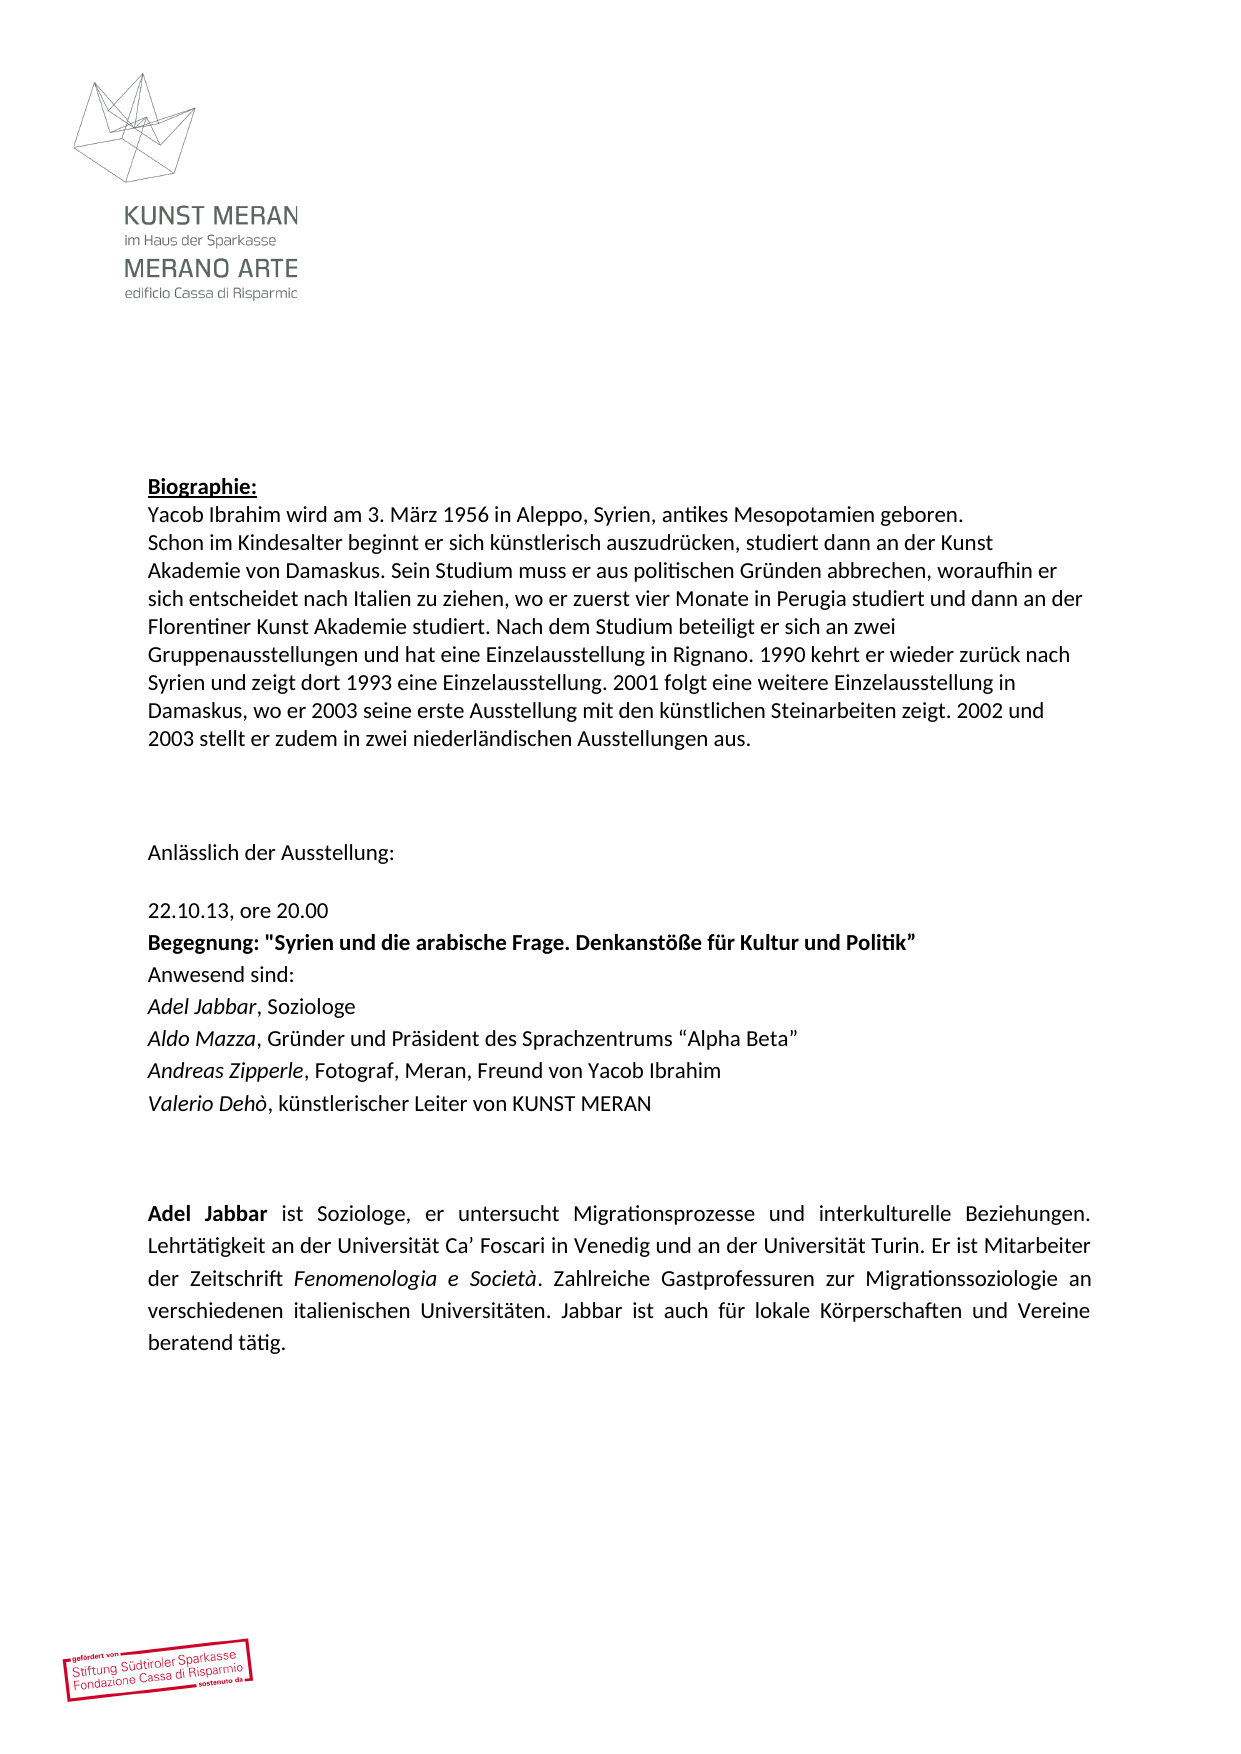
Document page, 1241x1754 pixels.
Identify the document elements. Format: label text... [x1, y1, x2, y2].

picture [59, 1603, 267, 1732]
text Biographie: Yacob Ibrahim wird am 3. März 1956 in Aleppo, Syrien, antikes Mesopotamien geboren. Schon im Kindesalter beginnt er sich künstlerisch auszudrücken, studiert dann an der Kunst Akademie von Damaskus. Sein Studium muss er aus politischen Gründen abbrechen, woraufhin er sich entscheidet nach Italien zu ziehen, wo er zuerst vier Monate in Perugia studiert und dann an der Florentiner Kunst Akademie studiert. Nach dem Studium beteiligt er sich an zwei Gruppenausstellungen und hat eine Einzelausstellung in Rignano. 1990 kehrt er wieder zurück nach Syrien und zeigt dort 1993 eine Einzelausstellung. 2001 folgt eine weitere Einzelausstellung in Damaskus, wo er 2003 seine erste Ausstellung mit den künstlichen Steinarbeiten zeigt. 2002 und 2003 stellt er zudem in zwei niederländischen Ausstellungen aus. [148, 444, 1093, 752]
text Anlässlich der Ausstellung: [148, 838, 1093, 867]
text 22.10.13, ore 20.00 Begegnung: "Syrien und die arabische Frage. Denkanstöße für Kultur und Politik” Anwesend sind: Adel Jabbar, Soziologe Aldo Mazza, Gründer und Präsident des Sprachzentrums “Alpha Beta” Andreas Zipperle, Fotograf, Meran, Freund von Yacob Ibrahim Valerio Dehò, künstlerischer Leiter von KUNST MERAN [148, 896, 1093, 1117]
text Adel Jabbar ist Soziologe, er untersucht Migrationsprozesse und interkulturelle Beziehungen. Lehrtätigkeit an der Universität Ca’ Foscari in Venedig und an der Universität Turin. Er ist Mitarbeiter der Zeitschrift Fenomenologia e Società. Zahlreiche Gastprofessuren zur Migrationssoziologie an verschiedenen italienischen Universitäten. Jabbar ist auch für lokale Körperschaften und Vereine beratend tätig. [148, 1199, 1093, 1356]
